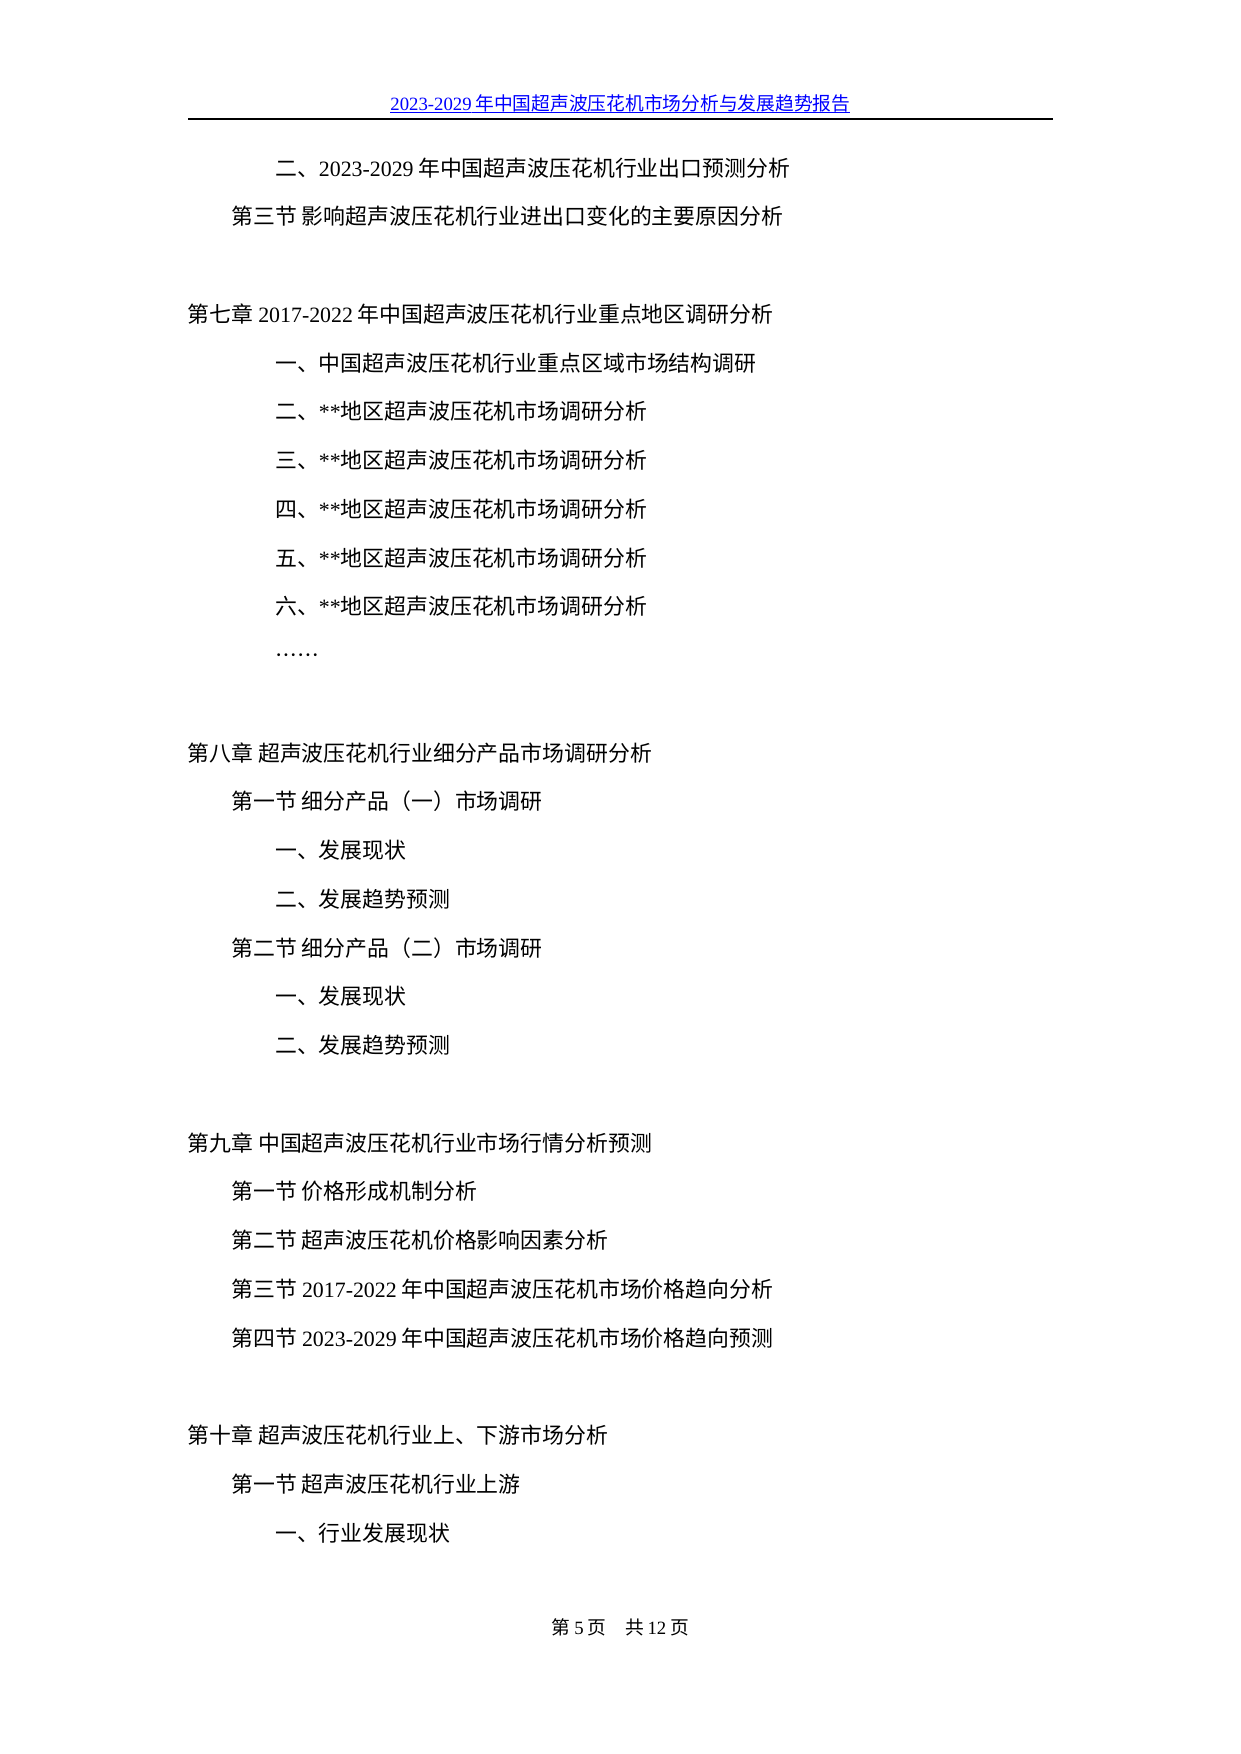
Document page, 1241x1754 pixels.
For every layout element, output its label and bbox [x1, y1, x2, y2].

text [187, 150, 1053, 1548]
